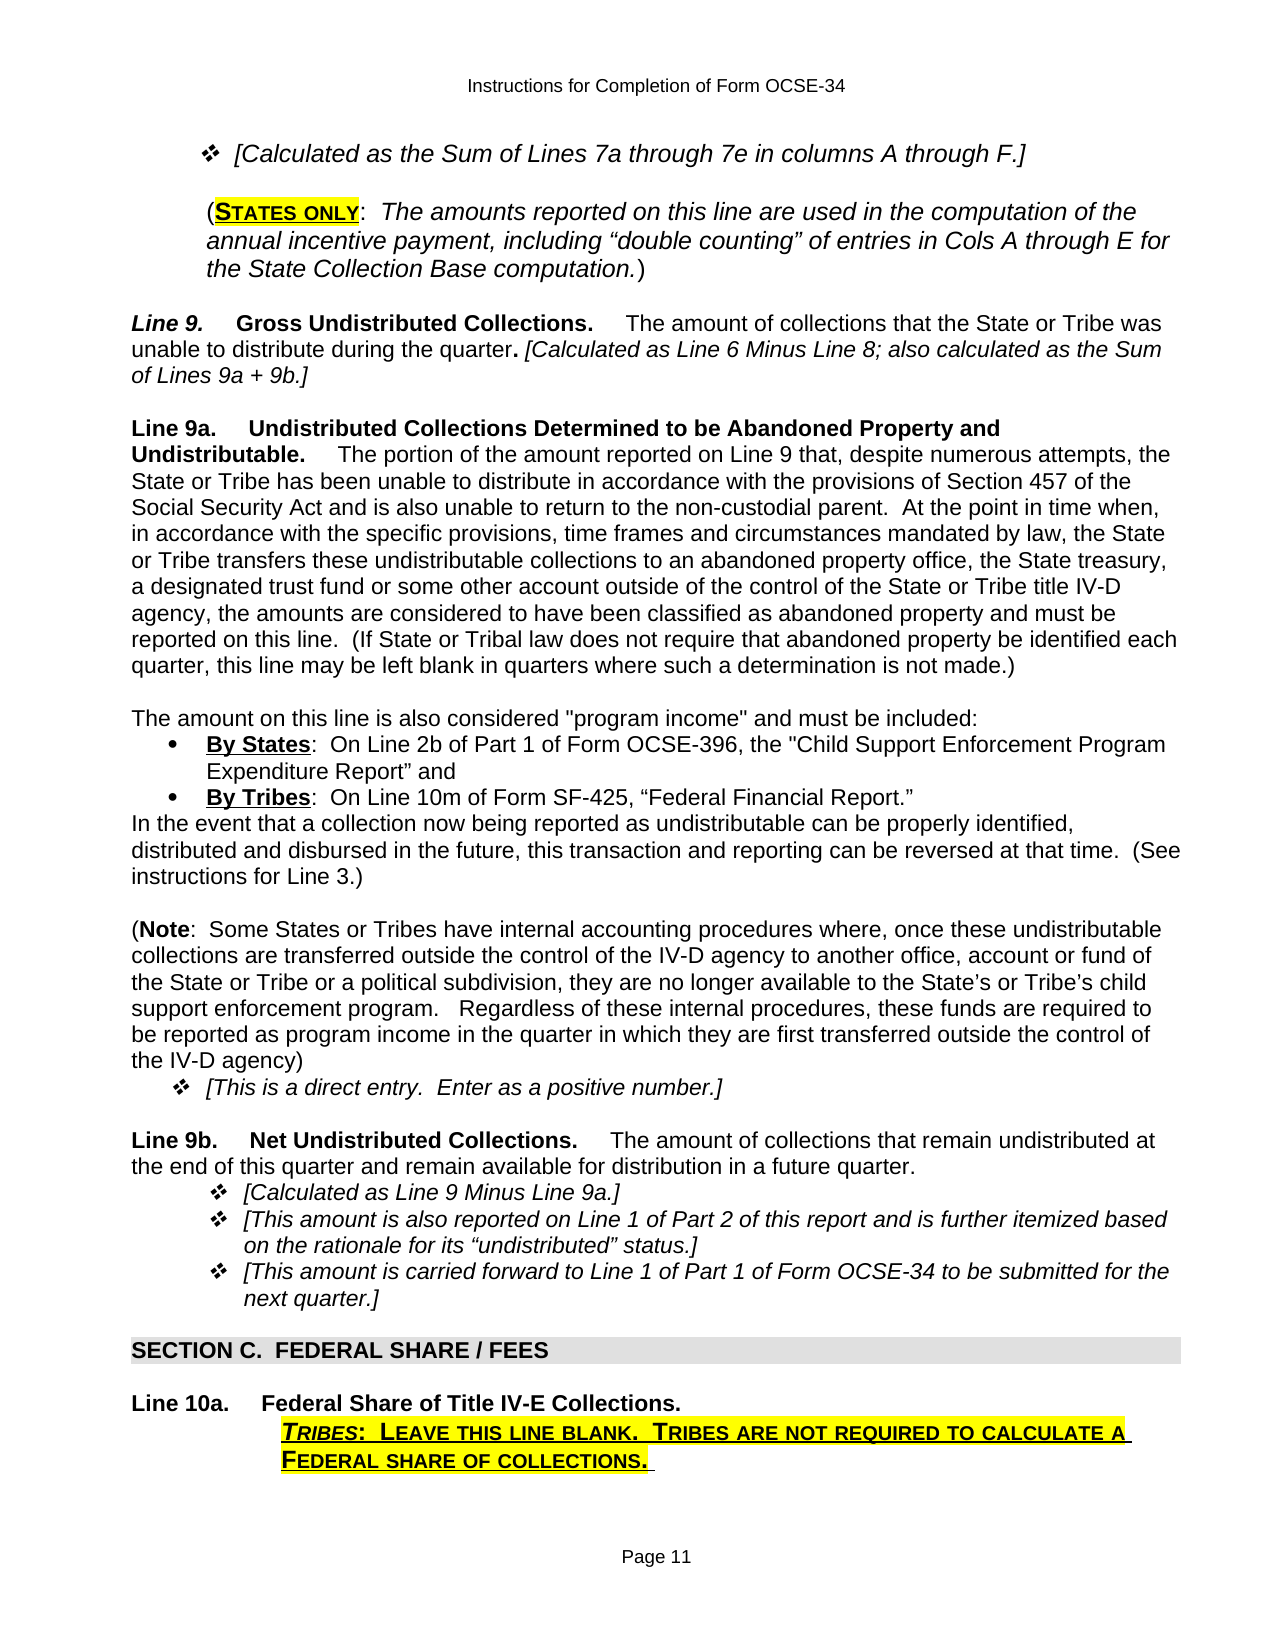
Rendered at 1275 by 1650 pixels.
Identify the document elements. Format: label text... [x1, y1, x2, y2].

text Line 9a. Undistributed Collections Determined to be Abandoned Property and Undistributable. The portion of the amount reported on Line 9 that, despite numerous attempts, the State or Tribe has been unable to distribute in accordance with the provisions of Section 457 of the Social Security Act and is also unable to return to the non-custodial parent. At the point in time when, in accordance with the specific provisions, time frames and circumstances mandated by law, the State or Tribe transfers these undistributable collections to an abandoned property office, the State treasury, a designated trust fund or some other account outside of the control of the State or Tribe title IV-D agency, the amounts are considered to have been classified as abandoned property and must be reported on this line. (If State or Tribal law does not require that abandoned property be identified each quarter, this line may be left blank in quarters where such a determination is not made.) [131, 415, 1181, 678]
list By Tribes: On Line 10m of Form SF-425, “Federal Financial Report.” [169, 784, 1181, 810]
text In the event that a collection now being reported as undistributable can be properly identified, distributed and disbursed in the future, this transaction and reporting can be reversed at that time. (See instructions for Line 3.) [131, 810, 1181, 889]
list [Calculated as Line 9 Minus Line 9a.] [206, 1179, 1181, 1206]
text (Note: Some States or Tribes have internal accounting procedures where, once these undistributable collections are transferred outside the control of the IV-D agency to another office, account or fund of the State or Tribe or a political subdivision, they are no longer available to the State’s or Tribe’s child support enforcement program. Regardless of these internal procedures, these funds are required to be reported as program income in the quarter in which they are first transferred outside the control of the IV-D agency) [131, 916, 1181, 1074]
list By States: On Line 2b of Part 1 of Form OCSE-396, the "Child Support Enforcement Program Expenditure Report” and [169, 731, 1181, 784]
list [This amount is also reported on Line 1 of Part 2 of this report and is further itemized based on the rationale for its “undistributed” status.] [206, 1206, 1181, 1258]
text The amount on this line is also considered "program income" and must be included: [131, 705, 1181, 731]
list [Calculated as the Sum of Lines 7a through 7e in columns A through F.] [197, 139, 1181, 168]
list [This amount is carried forward to Line 1 of Part 1 of Form OCSE-34 to be submitted for the next quarter.] [206, 1258, 1181, 1311]
text Line 9. Gross Undistributed Collections. The amount of collections that the State or Tribe was unable to distribute during the quarter. [Calculated as Line 6 Minus Line 8; also calculated as the Sum of Lines 9a + 9b.] [131, 309, 1181, 389]
text Line 9b. Net Undistributed Collections. The amount of collections that remain undistributed at the end of this quarter and remain available for distribution in a future quarter. [131, 1127, 1181, 1179]
text Tribes: Leave this line blank. Tribes are not required to calculate a Federal share of collections. [648, 1416, 1181, 1474]
list [This is a direct entry. Enter as a positive number.] [169, 1074, 1181, 1100]
text (States only: The amounts reported on this line are used in the computation of the annual incentive payment, including “double counting” of entries in Cols A through E for the State Collection Base computation.) [206, 197, 1181, 283]
text SECTION C. FEDERAL SHARE / FEES [131, 1337, 1181, 1364]
text Line 10a. Federal Share of Title IV-E Collections. [131, 1390, 1181, 1416]
